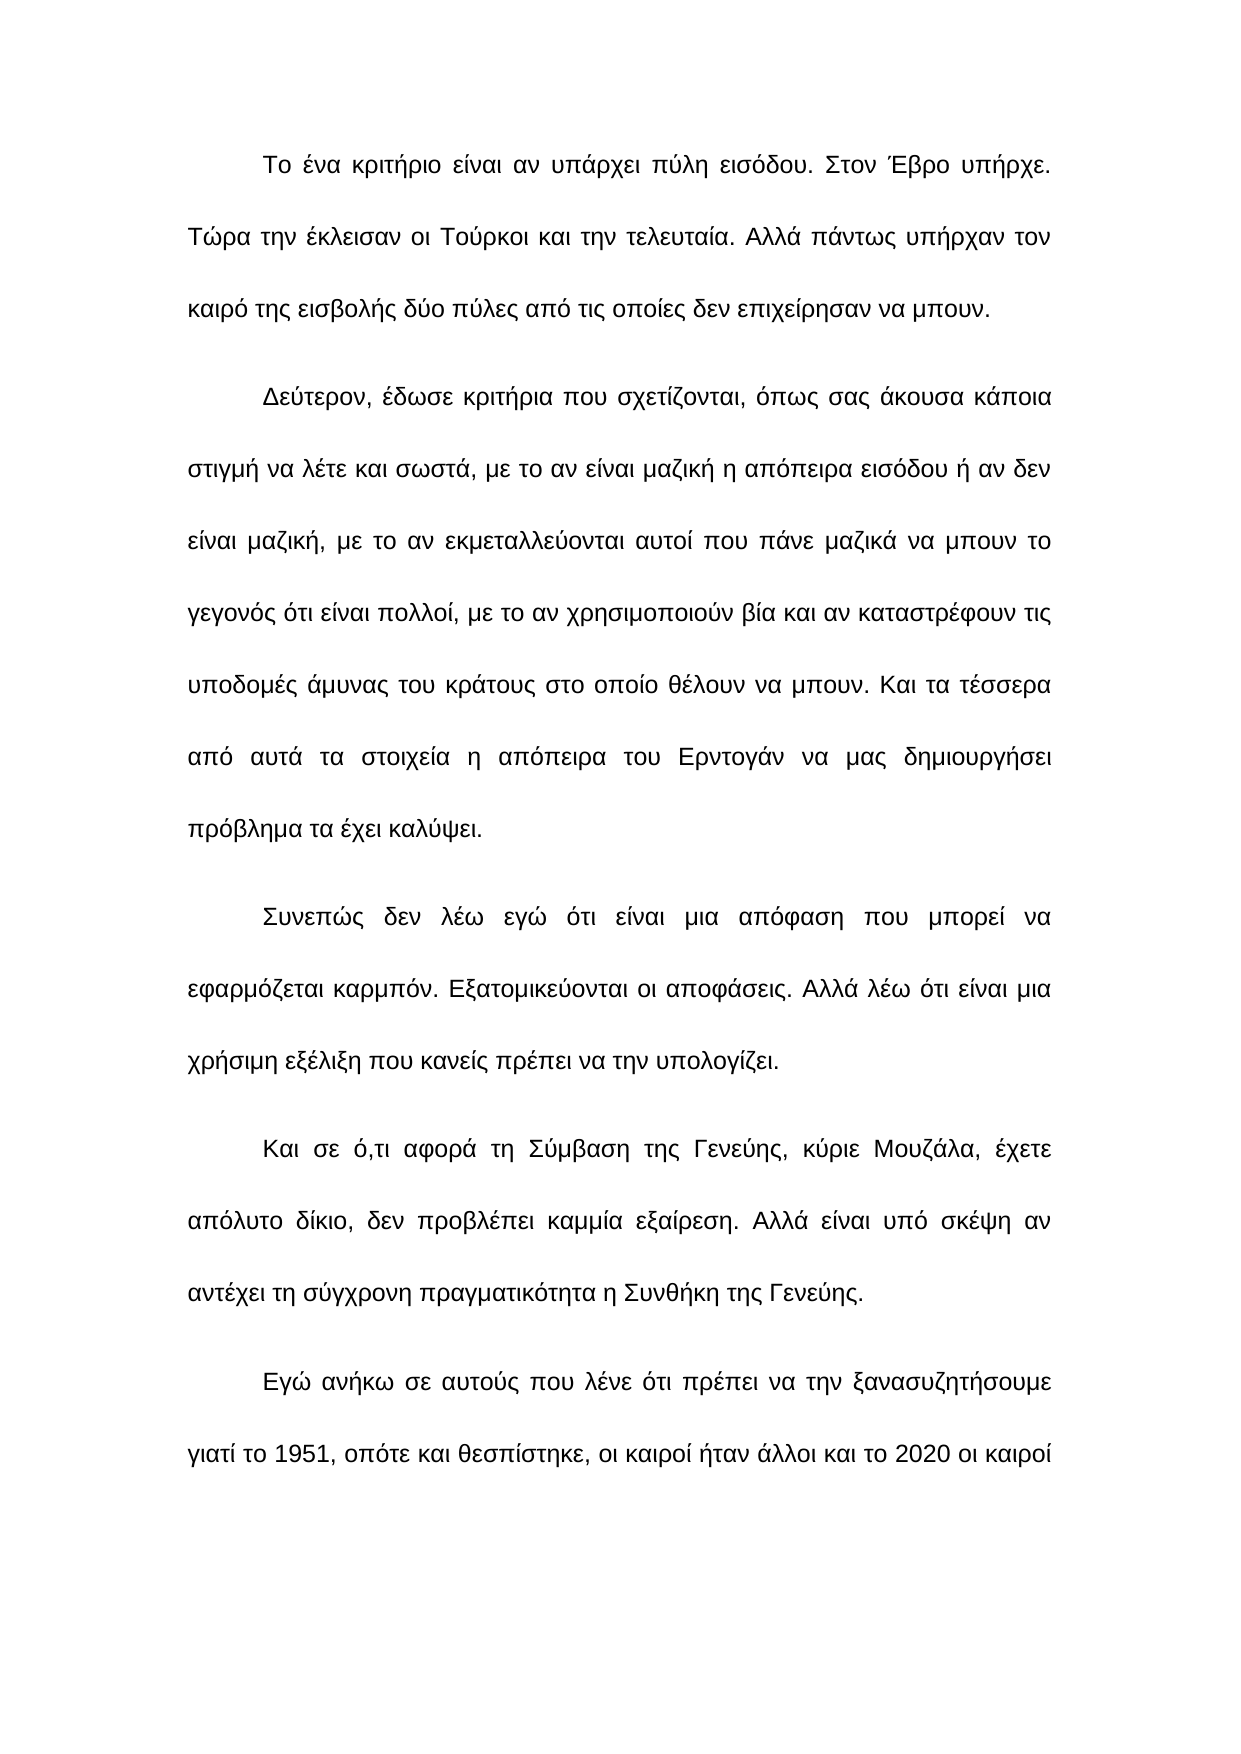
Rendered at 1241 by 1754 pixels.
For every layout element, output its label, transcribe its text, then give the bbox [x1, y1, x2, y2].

text Το ένα κριτήριο είναι αν υπάρχει πύλη εισόδου. Στον Έβρο υπήρχε. Τώρα την έκλεισαν οι Τούρκοι και την τελευταία. Αλλά πάντως υπήρχαν τον καιρό της εισβολής δύο πύλες από τις οποίες δεν επιχείρησαν να μπουν. [187, 150, 1053, 322]
text Δεύτερον, έδωσε κριτήρια που σχετίζονται, όπως σας άκουσα κάποια στιγμή να λέτε και σωστά, με το αν είναι μαζική η απόπειρα εισόδου ή αν δεν είναι μαζική, με το αν εκμεταλλεύονται αυτοί που πάνε μαζικά να μπουν το γεγονός ότι είναι πολλοί, με το αν χρησιμοποιούν βία και αν καταστρέφουν τις υποδομές άμυνας του κράτους στο οποίο θέλουν να μπουν. Και τα τέσσερα από αυτά τα στοιχεία η απόπειρα του Ερντογάν να μας δημιουργήσει πρόβλημα τα έχει καλύψει. [187, 382, 1053, 842]
text Και σε ό,τι αφορά τη Σύμβαση της Γενεύης, κύριε Μουζάλα, έχετε απόλυτο δίκιο, δεν προβλέπει καμμία εξαίρεση. Αλλά είναι υπό σκέψη αν αντέχει τη σύγχρονη πραγματικότητα η Συνθήκη της Γενεύης. [187, 1134, 1053, 1307]
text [187, 1367, 1053, 1467]
text Συνεπώς δεν λέω εγώ ότι είναι μια απόφαση που μπορεί να εφαρμόζεται καρμπόν. Εξατομικεύονται οι αποφάσεις. Αλλά λέω ότι είναι μια χρήσιμη εξέλιξη που κανείς πρέπει να την υπολογίζει. [187, 902, 1053, 1074]
